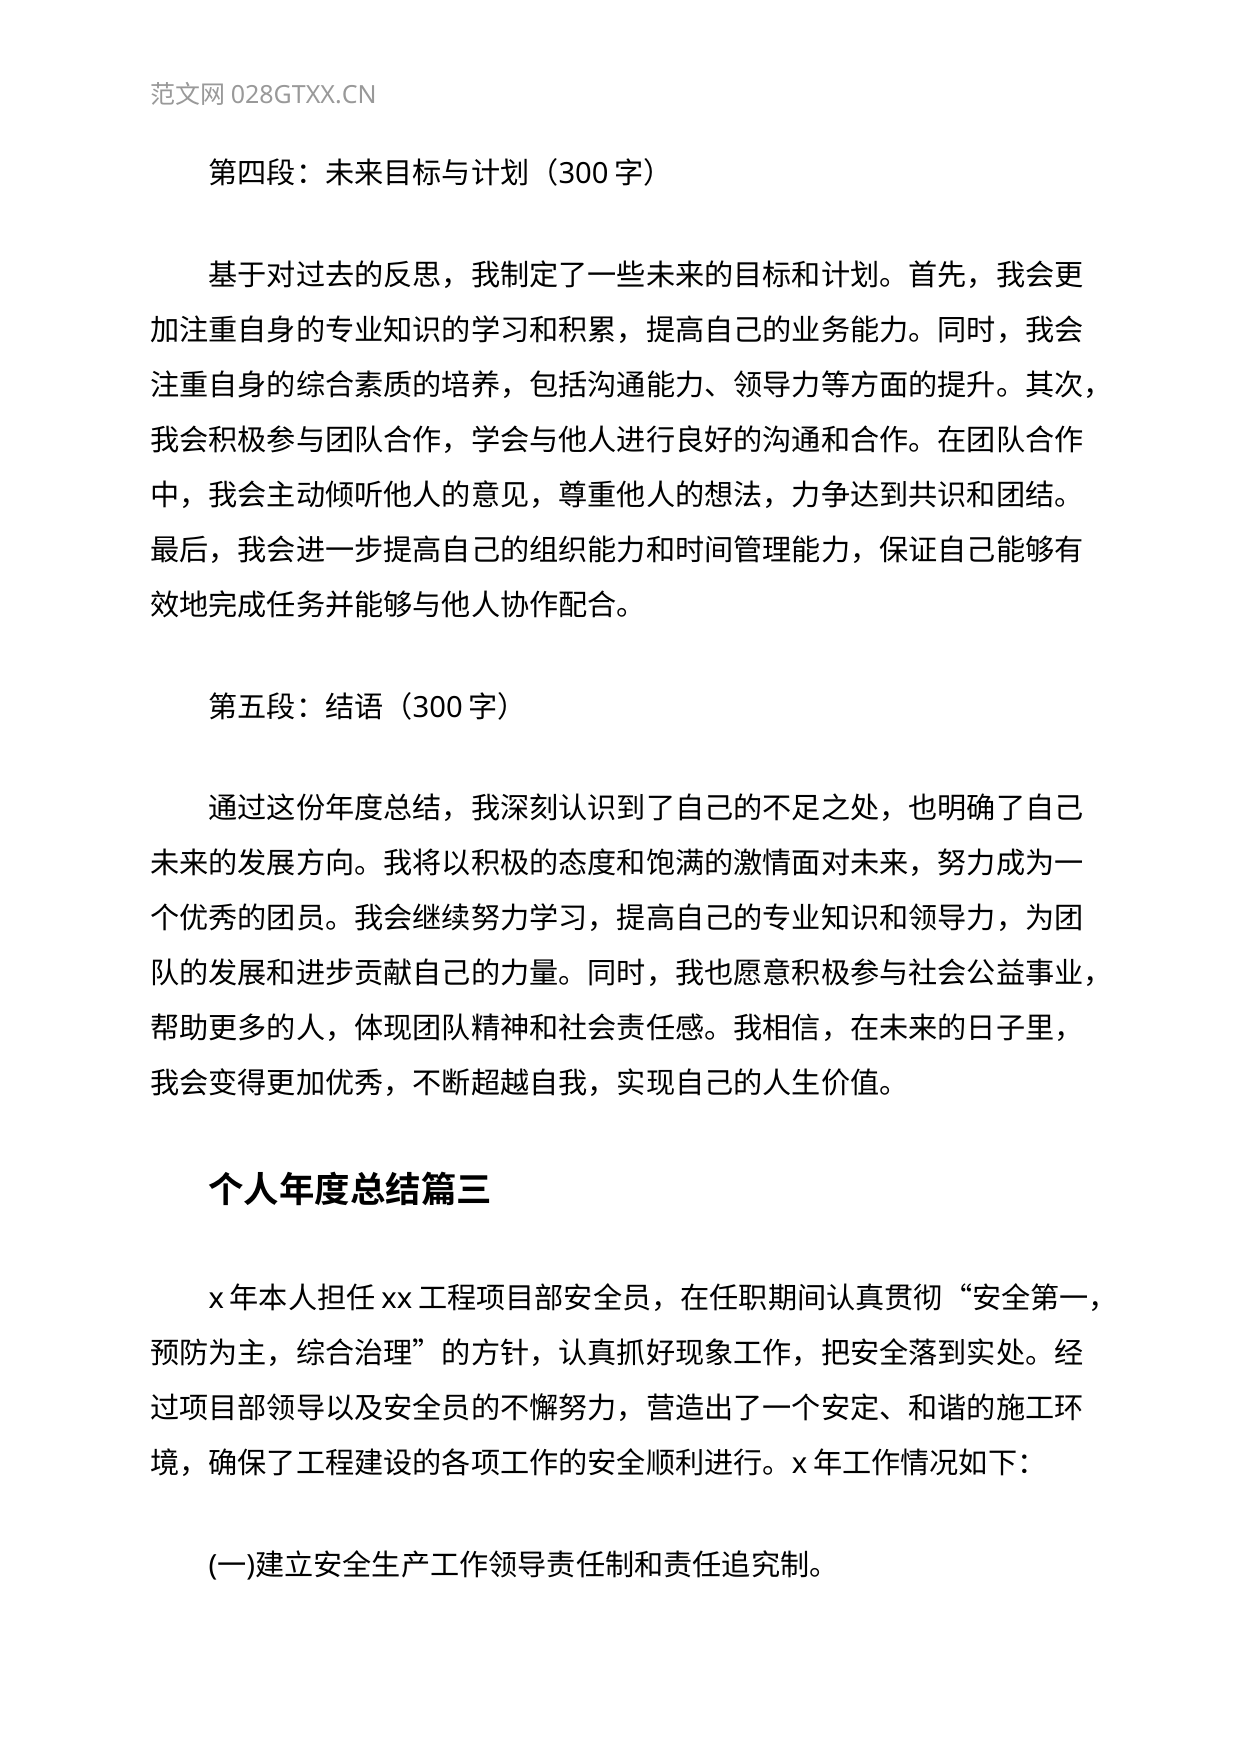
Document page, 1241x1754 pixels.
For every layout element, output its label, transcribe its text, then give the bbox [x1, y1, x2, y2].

text 基于对过去的反思，我制定了一些未来的目标和计划。首先，我会更加注重自身的专业知识的学习和积累，提高自己的业务能力。同时，我会注重自身的综合素质的培养，包括沟通能力、领导力等方面的提升。其次，我会积极参与团队合作，学会与他人进行良好的沟通和合作。在团队合作中，我会主动倾听他人的意见，尊重他人的想法，力争达到共识和团结。最后，我会进一步提高自己的组织能力和时间管理能力，保证自己能够有效地完成任务并能够与他人协作配合。 [150, 252, 1090, 624]
text 第五段：结语（300字） [150, 683, 1090, 726]
text x年本人担任xx工程项目部安全员，在任职期间认真贯彻“安全第一，预防为主，综合治理”的方针，认真抓好现象工作，把安全落到实处。经过项目部领导以及安全员的不懈努力，营造出了一个安定、和谐的施工环境，确保了工程建设的各项工作的安全顺利进行。x年工作情况如下： [150, 1275, 1090, 1482]
text 通过这份年度总结，我深刻认识到了自己的不足之处，也明确了自己未来的发展方向。我将以积极的态度和饱满的激情面对未来，努力成为一个优秀的团员。我会继续努力学习，提高自己的专业知识和领导力，为团队的发展和进步贡献自己的力量。同时，我也愿意积极参与社会公益事业，帮助更多的人，体现团队精神和社会责任感。我相信，在未来的日子里，我会变得更加优秀，不断超越自我，实现自己的人生价值。 [150, 785, 1090, 1102]
text (一)建立安全生产工作领导责任制和责任追究制。 [150, 1542, 1090, 1584]
text 个人年度总结篇三 [150, 1161, 1090, 1213]
text 第四段：未来目标与计划（300字） [150, 150, 1090, 192]
